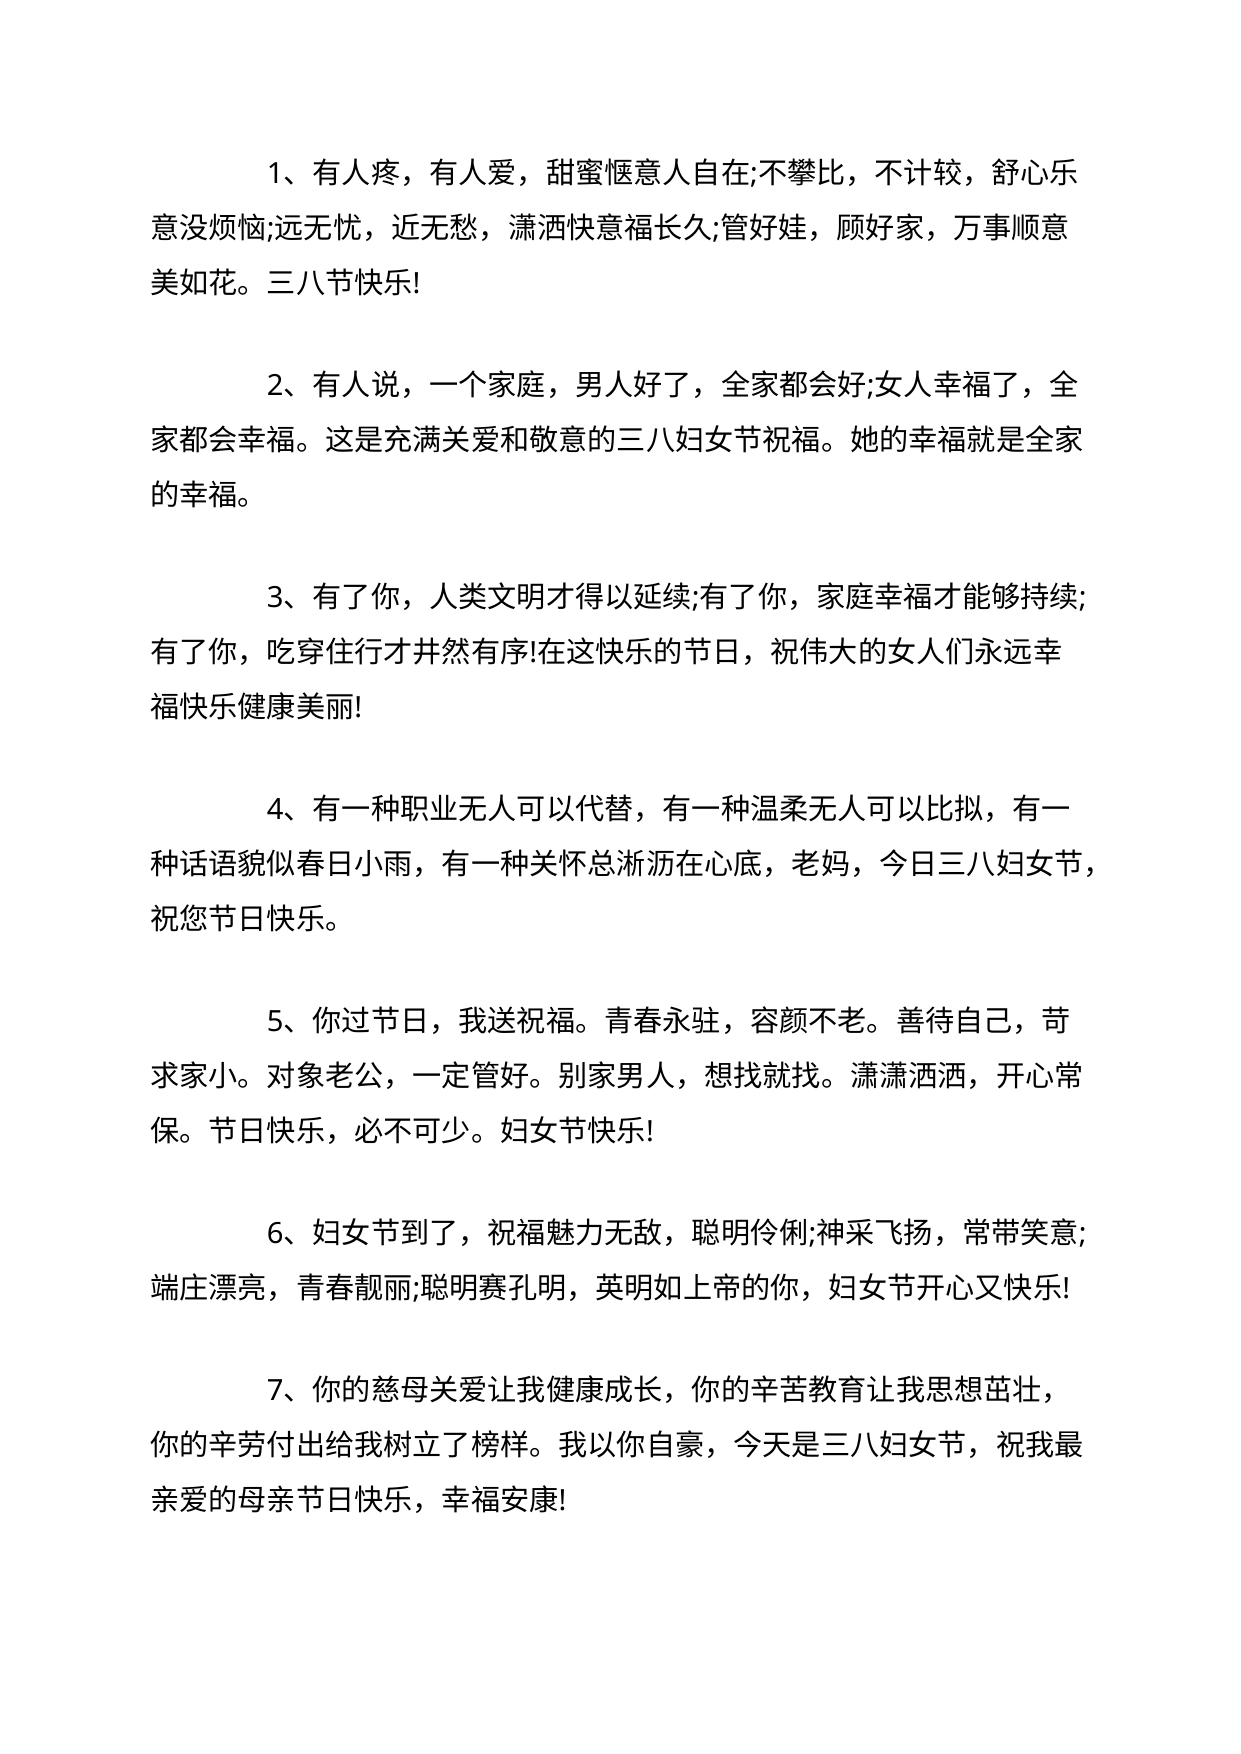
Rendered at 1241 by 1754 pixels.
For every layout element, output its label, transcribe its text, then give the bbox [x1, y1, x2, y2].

text 6、妇女节到了，祝福魅力无敌，聪明伶俐;神采飞扬，常带笑意;端庄漂亮，青春靓丽;聪明赛孔明，英明如上帝的你，妇女节开心又快乐! [150, 1209, 1090, 1307]
text 5、你过节日，我送祝福。青春永驻，容颜不老。善待自己，苛求家小。对象老公，一定管好。别家男人，想找就找。潇潇洒洒，开心常保。节日快乐，必不可少。妇女节快乐! [150, 997, 1090, 1149]
text 3、有了你，人类文明才得以延续;有了你，家庭幸福才能够持续;有了你，吃穿住行才井然有序!在这快乐的节日，祝伟大的女人们永远幸福快乐健康美丽! [150, 574, 1090, 726]
text 2、有人说，一个家庭，男人好了，全家都会好;女人幸福了，全家都会幸福。这是充满关爱和敬意的三八妇女节祝福。她的幸福就是全家的幸福。 [150, 362, 1090, 514]
text 7、你的慈母关爱让我健康成长，你的辛苦教育让我思想茁壮，你的辛劳付出给我树立了榜样。我以你自豪，今天是三八妇女节，祝我最亲爱的母亲节日快乐，幸福安康! [150, 1366, 1090, 1518]
text 1、有人疼，有人爱，甜蜜惬意人自在;不攀比，不计较，舒心乐意没烦恼;远无忧，近无愁，潇洒快意福长久;管好娃，顾好家，万事顺意美如花。三八节快乐! [150, 150, 1090, 302]
text 4、有一种职业无人可以代替，有一种温柔无人可以比拟，有一种话语貌似春日小雨，有一种关怀总淅沥在心底，老妈，今日三八妇女节，祝您节日快乐。 [150, 786, 1090, 938]
